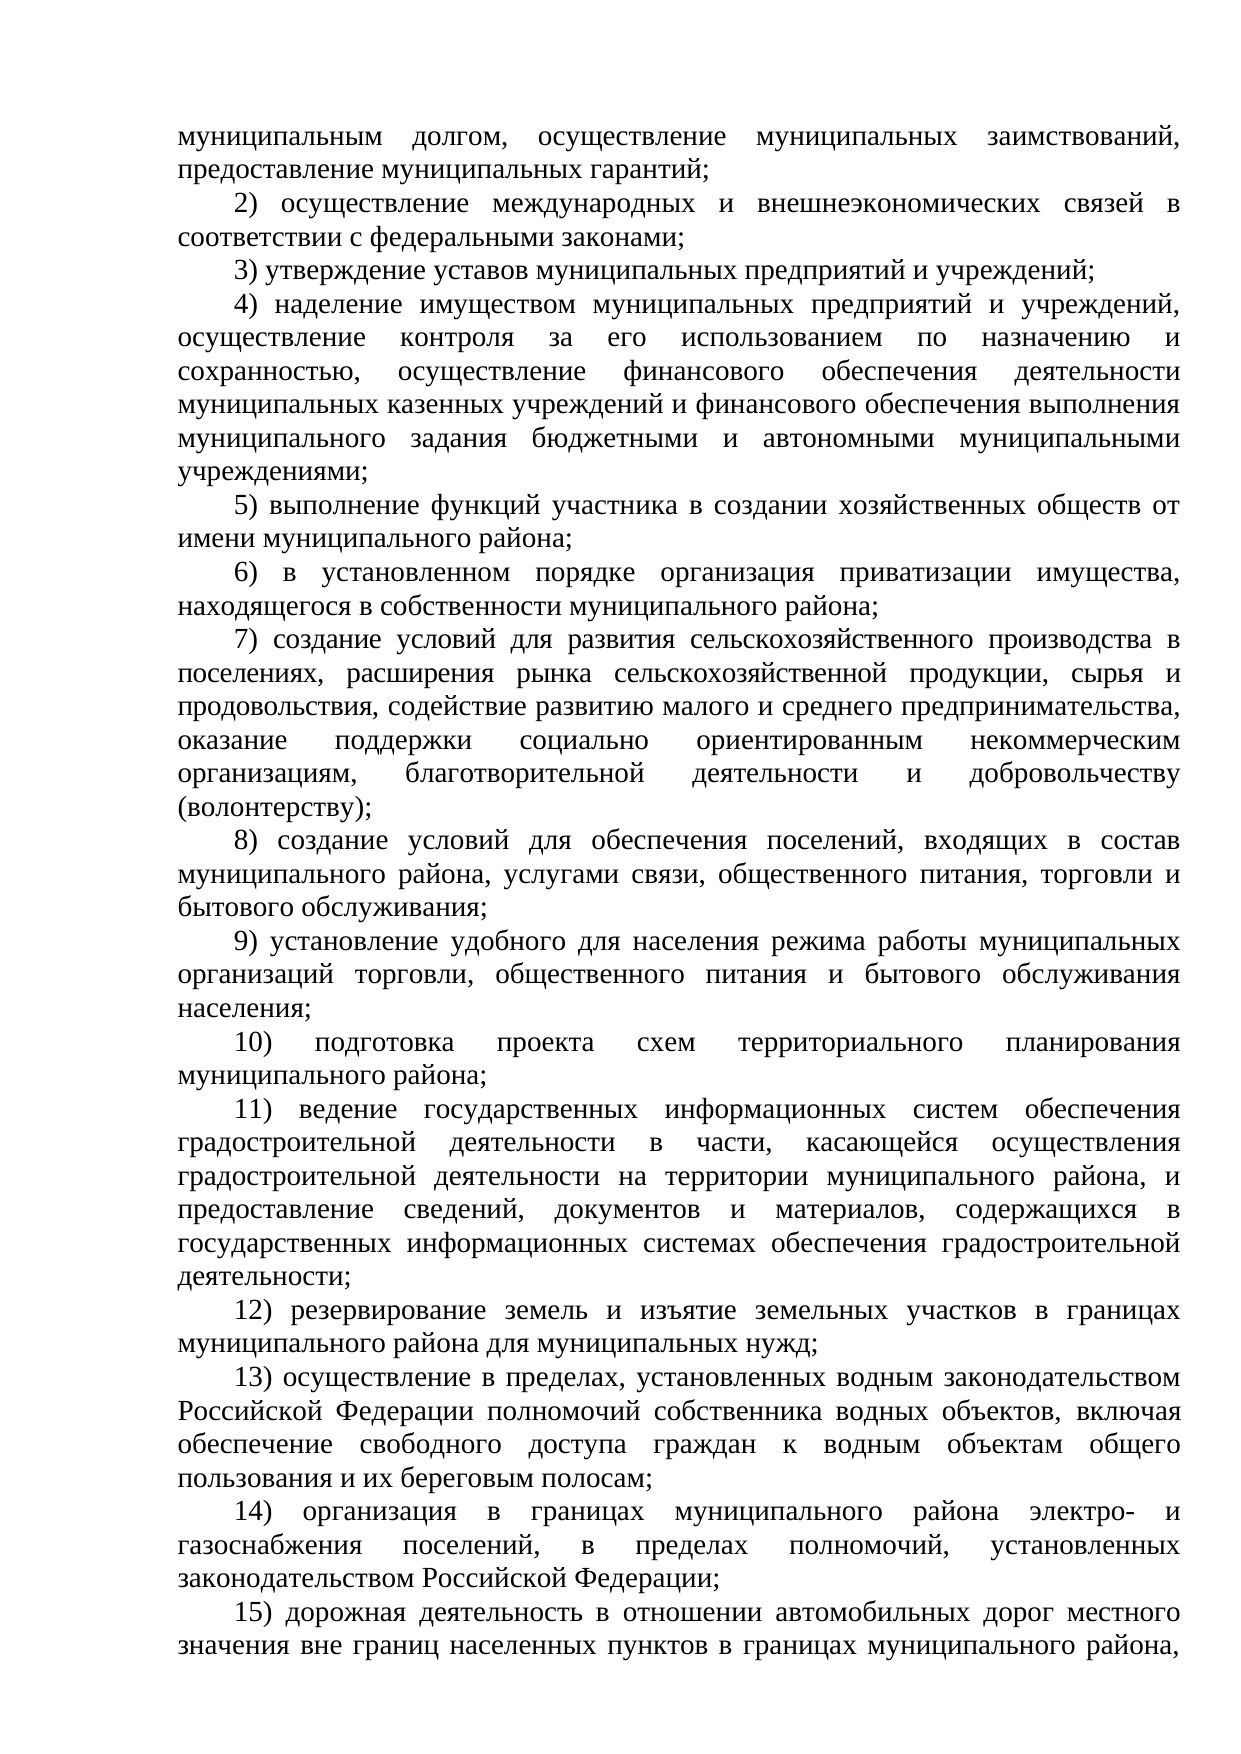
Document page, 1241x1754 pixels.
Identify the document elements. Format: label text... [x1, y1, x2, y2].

text 14) организация в границах муниципального района электро- и газоснабжения поселений, в пределах полномочий, установленных законодательством Российской Федерации; [177, 1493, 1181, 1594]
text 2) осуществление международных и внешнеэкономических связей в соответствии с федеральными законами; [177, 185, 1181, 252]
text 5) выполнение функций участника в создании хозяйственных обществ от имени муниципального района; [177, 487, 1181, 554]
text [177, 118, 1181, 185]
text 11) ведение государственных информационных систем обеспечения градостроительной деятельности в части, касающейся осуществления градостроительной деятельности на территории муниципального района, и предоставление сведений, документов и материалов, содержащихся в государственных информационных системах обеспечения градостроительной деятельности; [177, 1091, 1181, 1292]
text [177, 1594, 1181, 1661]
text 3) утверждение уставов муниципальных предприятий и учреждений; [177, 252, 1181, 286]
text 10) подготовка проекта схем территориального планирования муниципального района; [177, 1024, 1181, 1091]
text 8) создание условий для обеспечения поселений, входящих в состав муниципального района, услугами связи, общественного питания, торговли и бытового обслуживания; [177, 822, 1181, 923]
text 6) в установленном порядке организация приватизации имущества, находящегося в собственности муниципального района; [177, 554, 1181, 621]
text 12) резервирование земель и изъятие земельных участков в границах муниципального района для муниципальных нужд; [177, 1292, 1181, 1359]
text 13) осуществление в пределах, установленных водным законодательством Российской Федерации полномочий собственника водных объектов, включая обеспечение свободного доступа граждан к водным объектам общего пользования и их береговым полосам; [177, 1359, 1181, 1493]
text 7) создание условий для развития сельскохозяйственного производства в поселениях, расширения рынка сельскохозяйственной продукции, сырья и продовольствия, содействие развитию малого и среднего предпринимательства, оказание поддержки социально ориентированным некоммерческим организациям, благотворительной деятельности и добровольчеству (волонтерству); [177, 621, 1181, 822]
text 4) наделение имуществом муниципальных предприятий и учреждений, осуществление контроля за его использованием по назначению и сохранностью, осуществление финансового обеспечения деятельности муниципальных казенных учреждений и финансового обеспечения выполнения муниципального задания бюджетными и автономными муниципальными учреждениями; [177, 286, 1181, 487]
text 9) установление удобного для населения режима работы муниципальных организаций торговли, общественного питания и бытового обслуживания населения; [177, 923, 1181, 1024]
